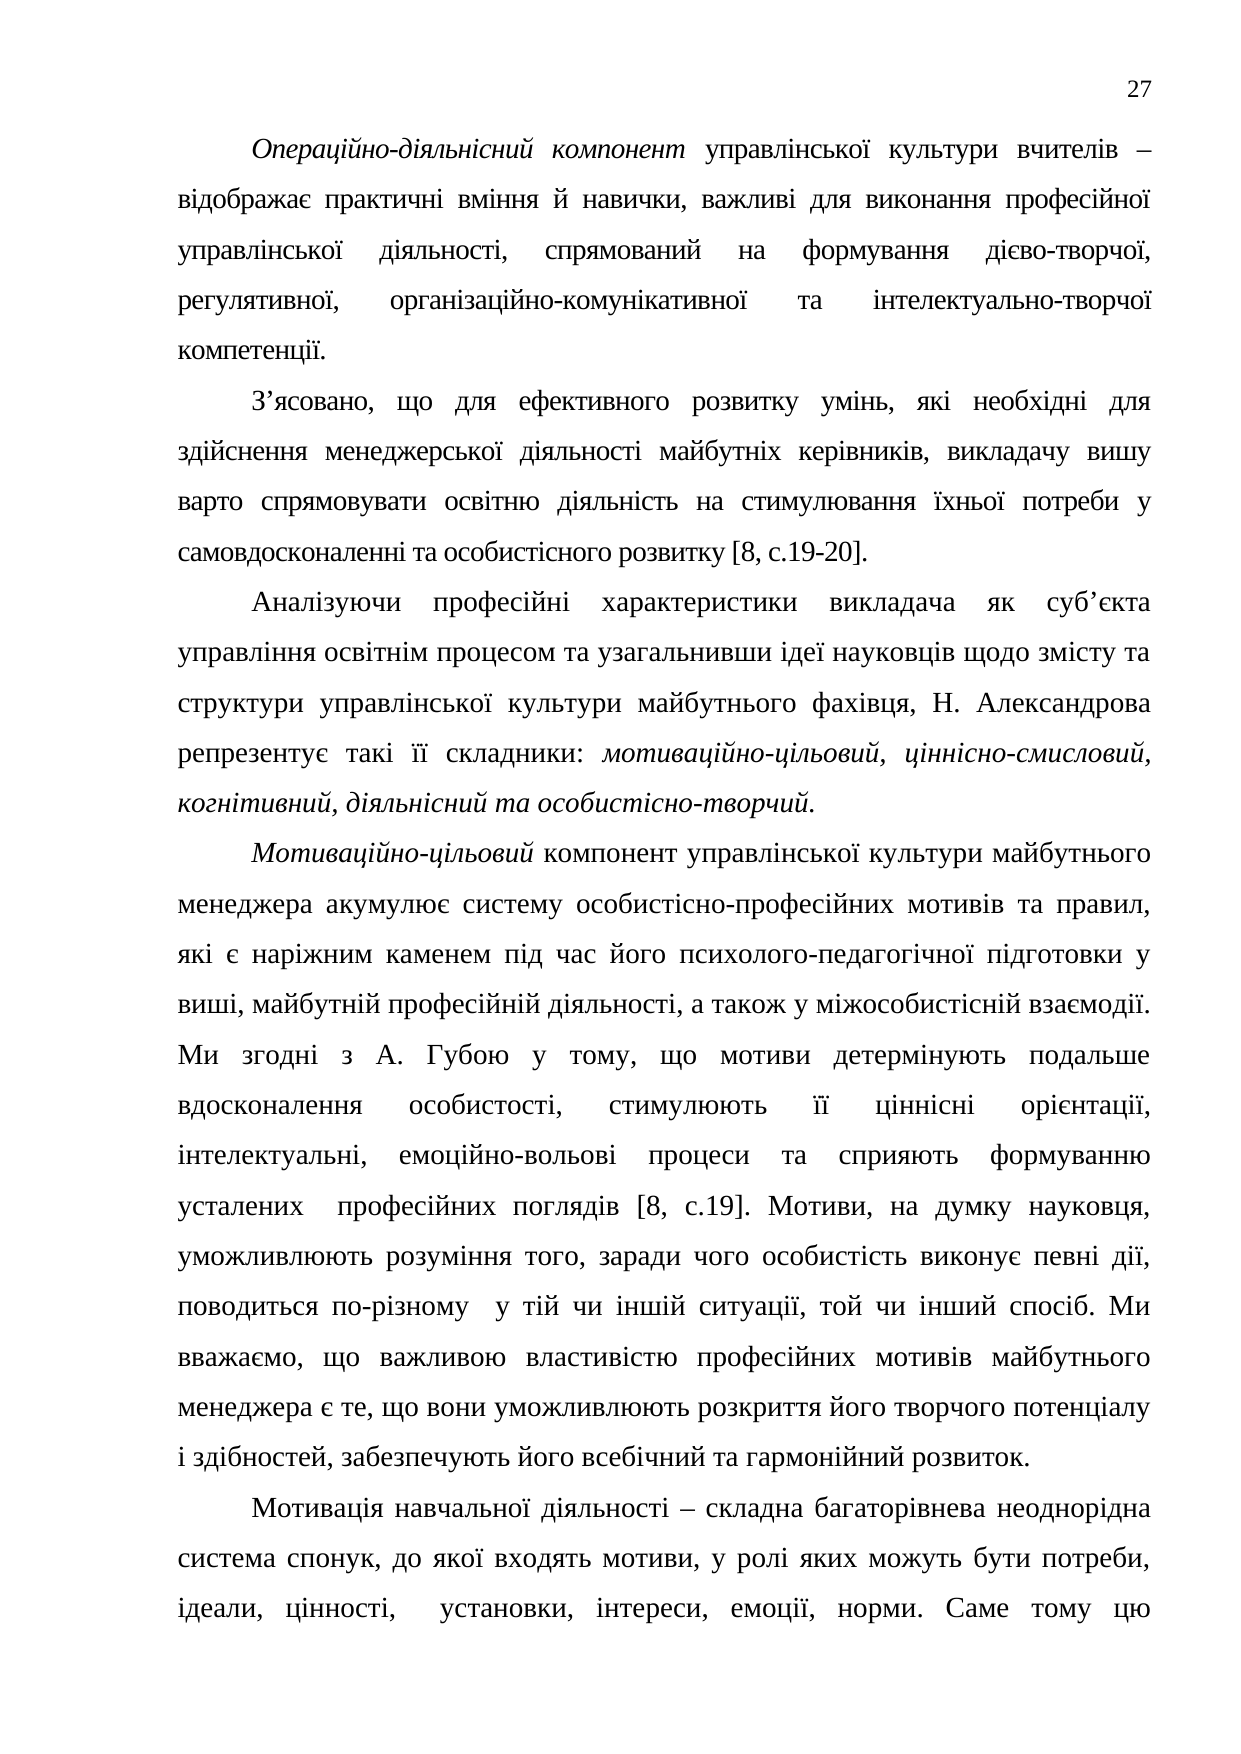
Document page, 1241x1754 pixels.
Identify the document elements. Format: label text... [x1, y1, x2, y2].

text Аналізуючи професійні характеристики викладача як суб’єкта управління освітнім процесом та узагальнивши ідеї науковців щодо змісту та структури управлінської культури майбутнього фахівця, Н. Александрова репрезентує такі її складники: мотиваційно-цільовий, ціннісно-смисловий, когнітивний, діяльнісний та особистісно-творчий. [177, 584, 1152, 819]
text Операційно-діяльнісний компонент управлінської культури вчителів –відображає практичні вміння й навички, важливі для виконання професійної управлінської діяльності, спрямований на формування дієво-творчої, регулятивної, організаційно-комунікативної та інтелектуально-творчої компетенції. [177, 131, 1152, 366]
text З’ясовано, що для ефективного розвитку умінь, які необхідні для здійснення менеджерської діяльності майбутніх керівників, викладачу вишу варто спрямовувати освітню діяльність на стимулювання їхньої потреби у самовдосконаленні та особистісного розвитку [8, с.19-20]. [177, 383, 1152, 567]
text Мотиваційно-цільовий компонент управлінської культури майбутнього менеджера акумулює систему особистісно-професійних мотивів та правил, які є наріжним каменем під час його психолого-педагогічної підготовки у виші, майбутній професійній діяльності, а також у міжособистісній взаємодії. Ми згодні з А. Губою у тому, що мотиви детермінують подальше вдосконалення особистості, стимулюють її ціннісні орієнтації, інтелектуальні, емоційно-вольові процеси та сприяють формуванню усталених професійних поглядів [8, с.19]. Мотиви, на думку науковця, уможливлюють розуміння того, заради чого особистість виконує певні дії, поводиться по-різному у тій чи іншій ситуації, той чи інший спосіб. Ми вважаємо, що важливою властивістю професійних мотивів майбутнього менеджера є те, що вони уможливлюють розкриття його творчого потенціалу і здібностей, забезпечують його всебічний та гармонійний розвиток. [177, 836, 1152, 1473]
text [177, 1490, 1152, 1624]
